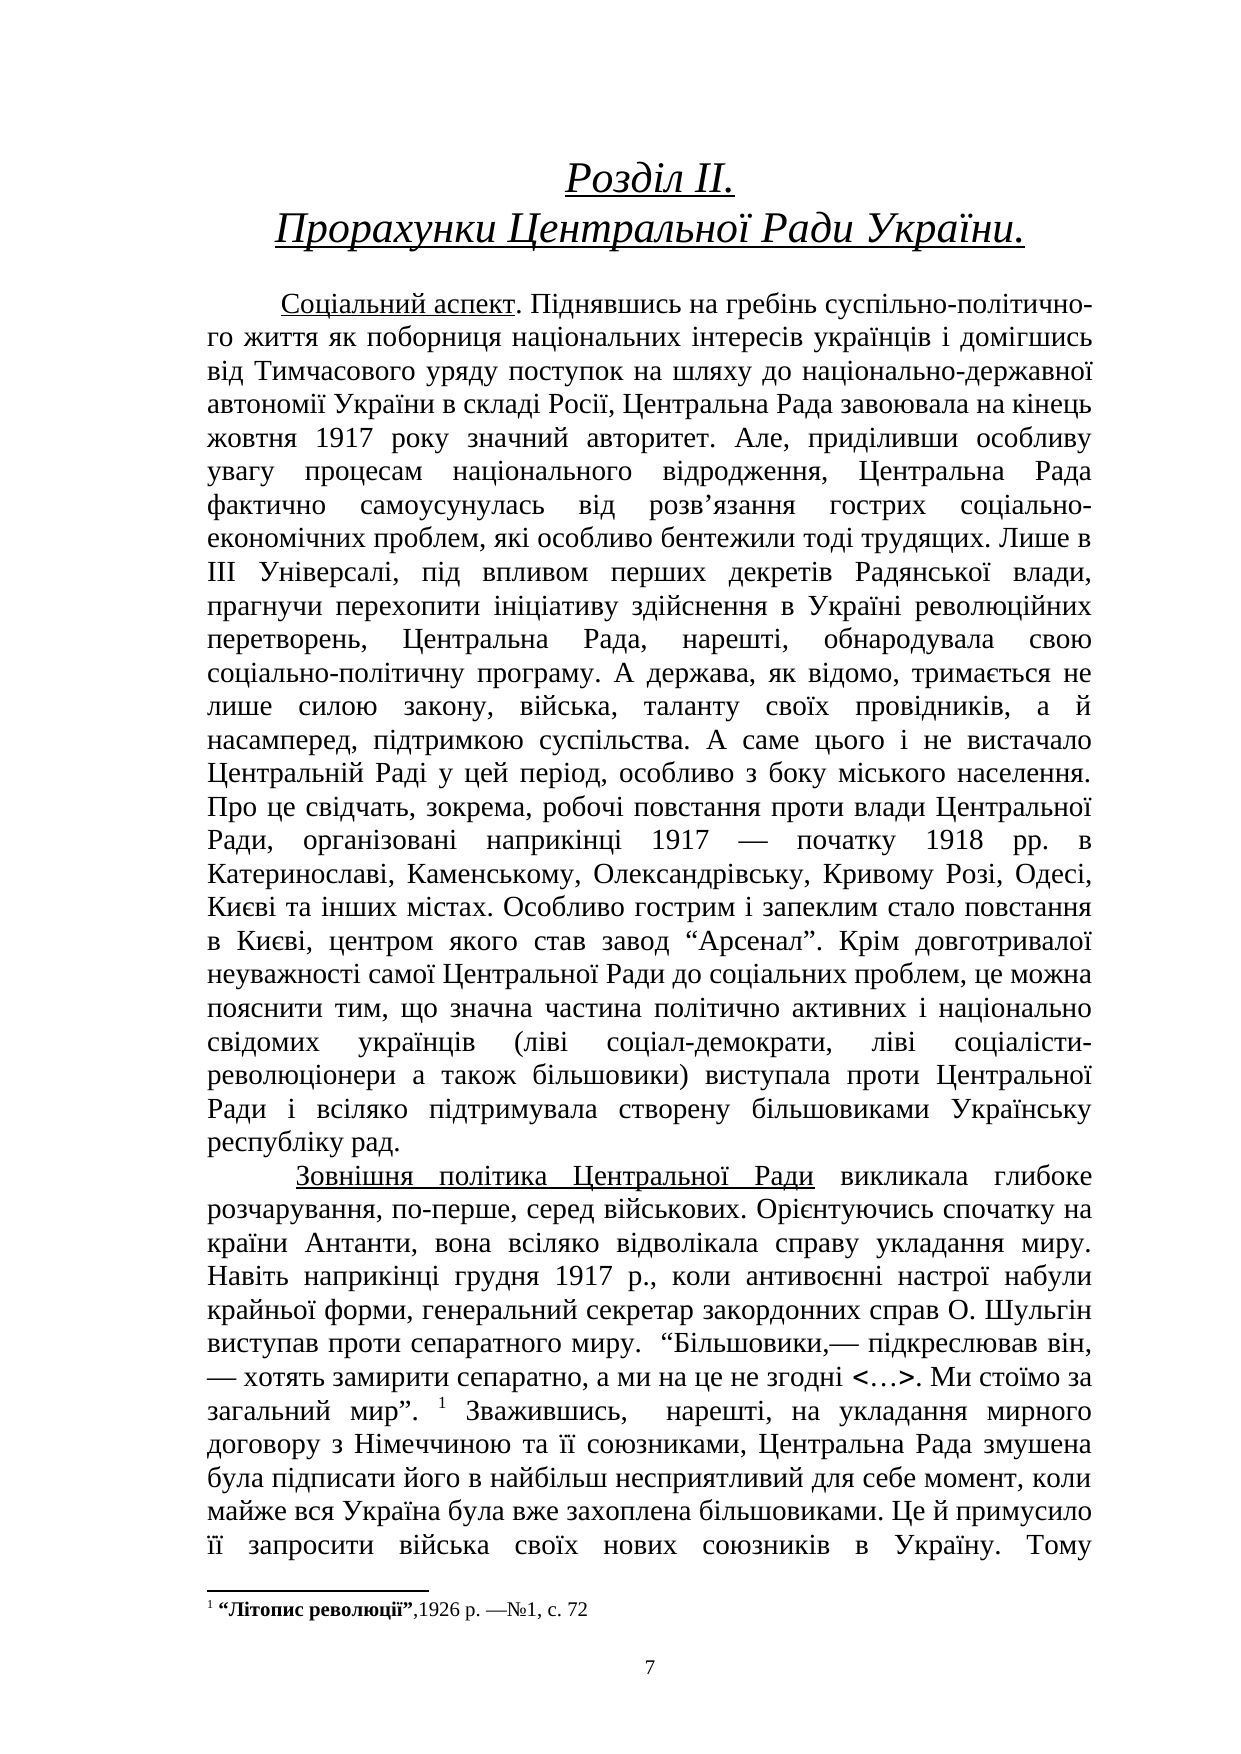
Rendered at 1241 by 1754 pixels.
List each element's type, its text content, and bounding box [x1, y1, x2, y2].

text Прорахунки Центральної Ради України. [207, 202, 1093, 252]
text Соціальний аспект. Піднявшись на гребінь суспільно-політичного життя як поборниця національних інтересів українців і домігшись від Тимчасового уряду поступок на шляху до національно-державної автономії України в складі Росії, Центральна Рада завоювала на кінець жовтня 1917 року значний авторитет. Але, приділивши особливу увагу процесам національного відродження, Центральна Рада фактично самоусунулась від розв’язання гострих соціально-економічних проблем, які особливо бентежили тоді трудящих. Лише в ІІІ Універсалі, під впливом перших декретів Радянської влади, прагнучи перехопити ініціативу здійснення в Україні революційних перетворень, Центральна Рада, нарешті, обнародувала свою соціально-політичну програму. А держава, як відомо, тримається не лише силою закону, війська, таланту своїх провідників, а й насамперед, підтримкою суспільства. А саме цього і не вистачало Центральній Раді у цей період, особливо з боку міського населення. Про це свідчать, зокрема, робочі повстання проти влади Центральної Ради, організовані наприкінці 1917 — початку 1918 рр. в Катеринославі, Каменському, Олександрівську, Кривому Розі, Одесі, Києві та інших містах. Особливо гострим і запеклим стало повстання в Києві, центром якого став завод “Арсенал”. Крім довготривалої неуважності самої Центральної Ради до соціальних проблем, це можна пояснити тим, що значна частина політично активних і національно свідомих українців (ліві соціал-демократи, ліві соціалісти-революціонери а також більшовики) виступала проти Центральної Ради і всіляко підтримувала створену більшовиками Українську республіку рад. [207, 286, 1093, 1158]
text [207, 1158, 1093, 1561]
text Розділ ІІ. [207, 152, 1093, 202]
